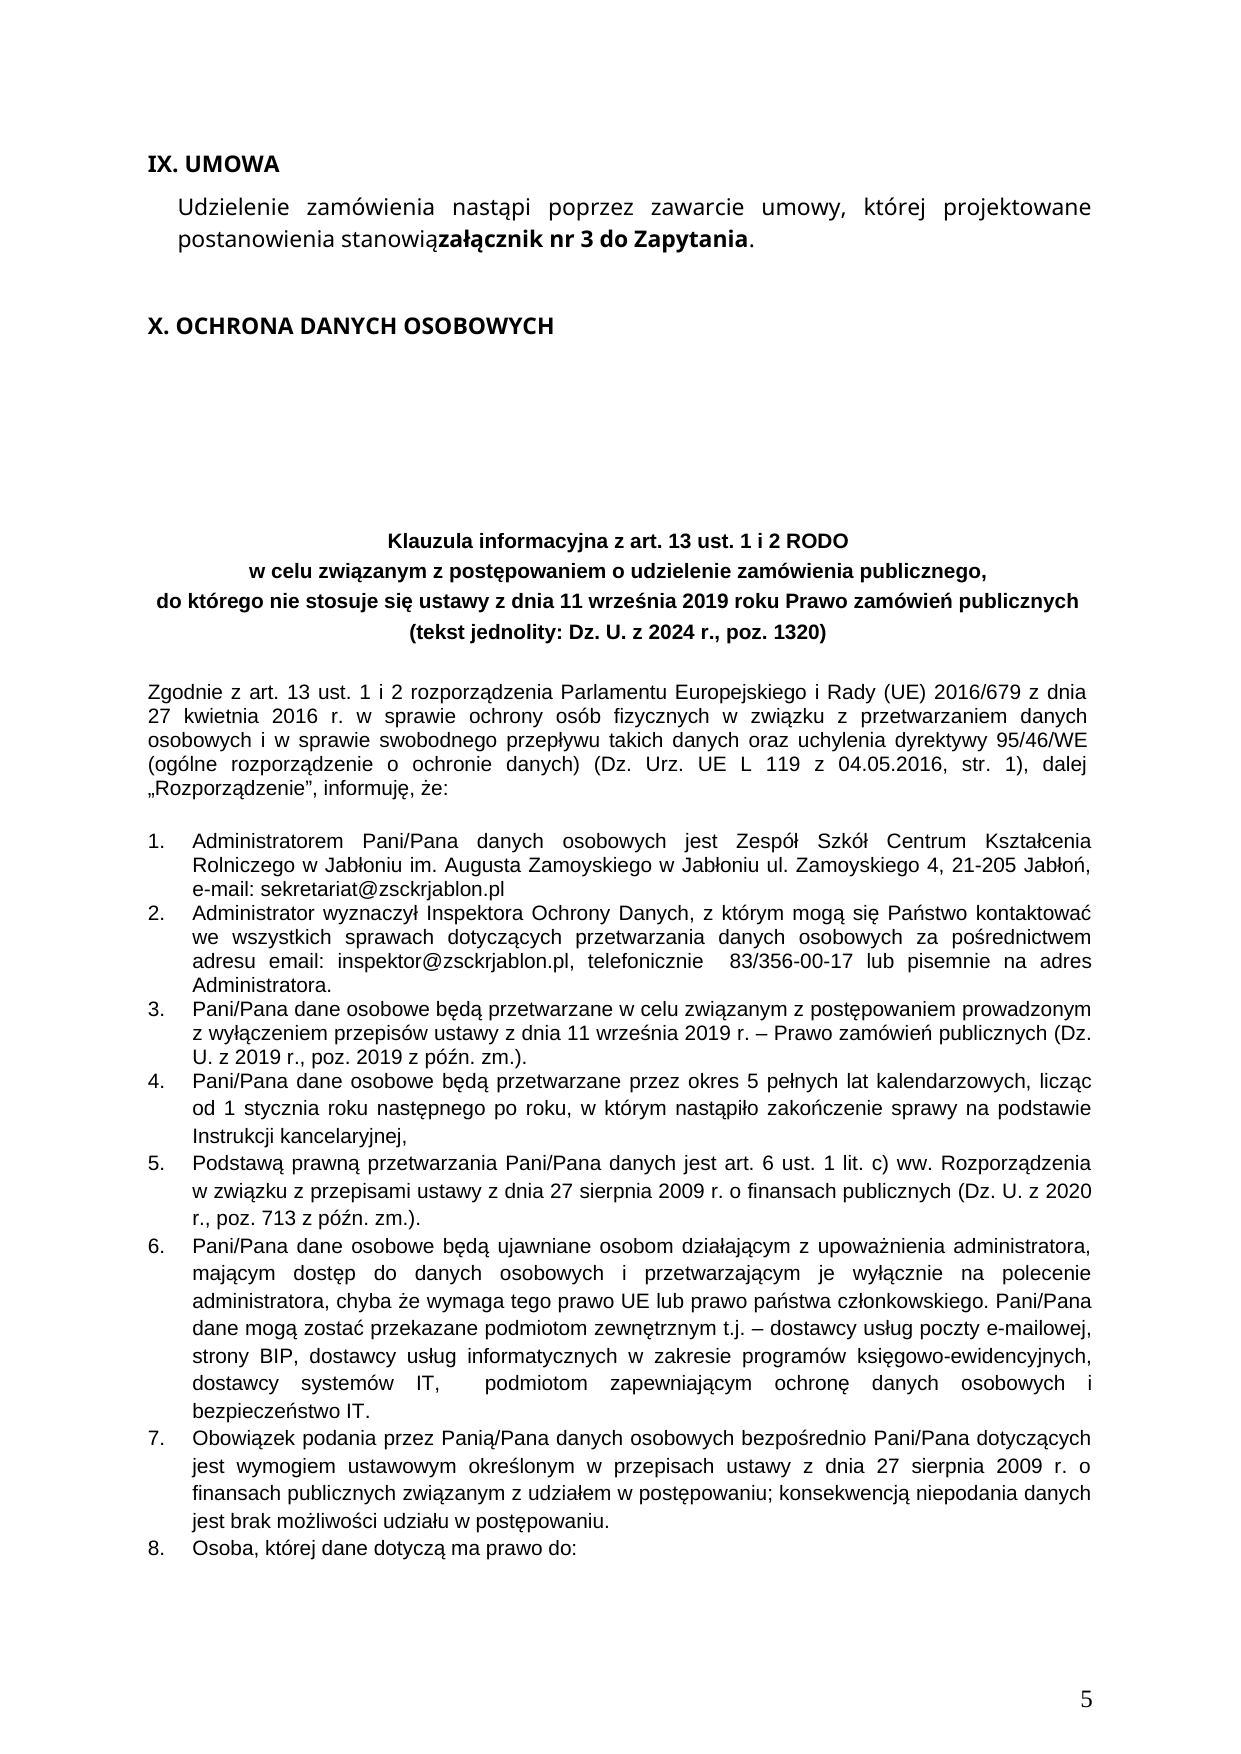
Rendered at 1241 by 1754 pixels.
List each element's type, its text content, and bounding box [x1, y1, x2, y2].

list Pani/Pana dane osobowe będą przetwarzane przez okres 5 pełnych lat kalendarzowych, licząc od 1 stycznia roku następnego po roku, w którym nastąpiło zakończenie sprawy na podstawie Instrukcji kancelaryjnej, [148, 1068, 1093, 1147]
subtitle Udzielenie zamówienia nastąpi poprzez zawarcie umowy, której projektowane postanowienia stanowiązałącznik nr 3 do Zapytania. [177, 191, 1093, 254]
list Obowiązek podania przez Panią/Pana danych osobowych bezpośrednio Pani/Pana dotyczących jest wymogiem ustawowym określonym w przepisach ustawy z dnia 27 sierpnia 2009 r. o finansach publicznych związanym z udziałem w postępowaniu; konsekwencją niepodania danych jest brak możliwości udziału w postępowaniu. [148, 1426, 1093, 1532]
list Pani/Pana dane osobowe będą przetwarzane w celu związanym z postępowaniem prowadzonym z wyłączeniem przepisów ustawy z dnia 11 września 2019 r. – Prawo zamówień publicznych (Dz. U. z 2019 r., poz. 2019 z późn. zm.). [148, 997, 1093, 1068]
list Administrator wyznaczył Inspektora Ochrony Danych, z którym mogą się Państwo kontaktować we wszystkich sprawach dotyczących przetwarzania danych osobowych za pośrednictwem adresu email: inspektor@zsckrjablon.pl, telefonicznie 83/356-00-17 lub pisemnie na adres Administratora. [148, 901, 1093, 997]
text Klauzula informacyjna z art. 13 ust. 1 i 2 RODO [148, 529, 1088, 553]
subtitle IX. UMOWA [148, 148, 1093, 179]
text X. OCHRONA DANYCH OSOBOWYCH [148, 310, 1093, 341]
text (tekst jednolity: Dz. U. z 2024 r., poz. 1320) [148, 619, 1088, 643]
list Osoba, której dane dotyczą ma prawo do: [148, 1536, 1093, 1560]
text w celu związanym z postępowaniem o udzielenie zamówienia publicznego, [148, 559, 1088, 583]
list Pani/Pana dane osobowe będą ujawniane osobom działającym z upoważnienia administratora, mającym dostęp do danych osobowych i przetwarzającym je wyłącznie na polecenie administratora, chyba że wymaga tego prawo UE lub prawo państwa członkowskiego. Pani/Pana dane mogą zostać przekazane podmiotom zewnętrznym t.j. – dostawcy usług poczty e-mailowej, strony BIP, dostawcy usług informatycznych w zakresie programów księgowo-ewidencyjnych, dostawcy systemów IT, podmiotom zapewniającym ochronę danych osobowych i bezpieczeństwo IT. [148, 1233, 1093, 1422]
text Zgodnie z art. 13 ust. 1 i 2 rozporządzenia Parlamentu Europejskiego i Rady (UE) 2016/679 z dnia 27 kwietnia 2016 r. w sprawie ochrony osób fizycznych w związku z przetwarzaniem danych osobowych i w sprawie swobodnego przepływu takich danych oraz uchylenia dyrektywy 95/46/WE (ogólne rozporządzenie o ochronie danych) (Dz. Urz. UE L 119 z 04.05.2016, str. 1), dalej „Rozporządzenie”, informuję, że: [148, 680, 1088, 800]
list Administratorem Pani/Pana danych osobowych jest Zespół Szkół Centrum Kształcenia Rolniczego w Jabłoniu im. Augusta Zamoyskiego w Jabłoniu ul. Zamoyskiego 4, 21-205 Jabłoń, e-mail: sekretariat@zsckrjablon.pl [148, 829, 1093, 901]
list Podstawą prawną przetwarzania Pani/Pana danych jest art. 6 ust. 1 lit. c) ww. Rozporządzenia w związku z przepisami ustawy z dnia 27 sierpnia 2009 r. o finansach publicznych (Dz. U. z 2020 r., poz. 713 z późn. zm.). [148, 1151, 1093, 1230]
text do którego nie stosuje się ustawy z dnia 11 września 2019 roku Prawo zamówień publicznych [148, 589, 1088, 613]
